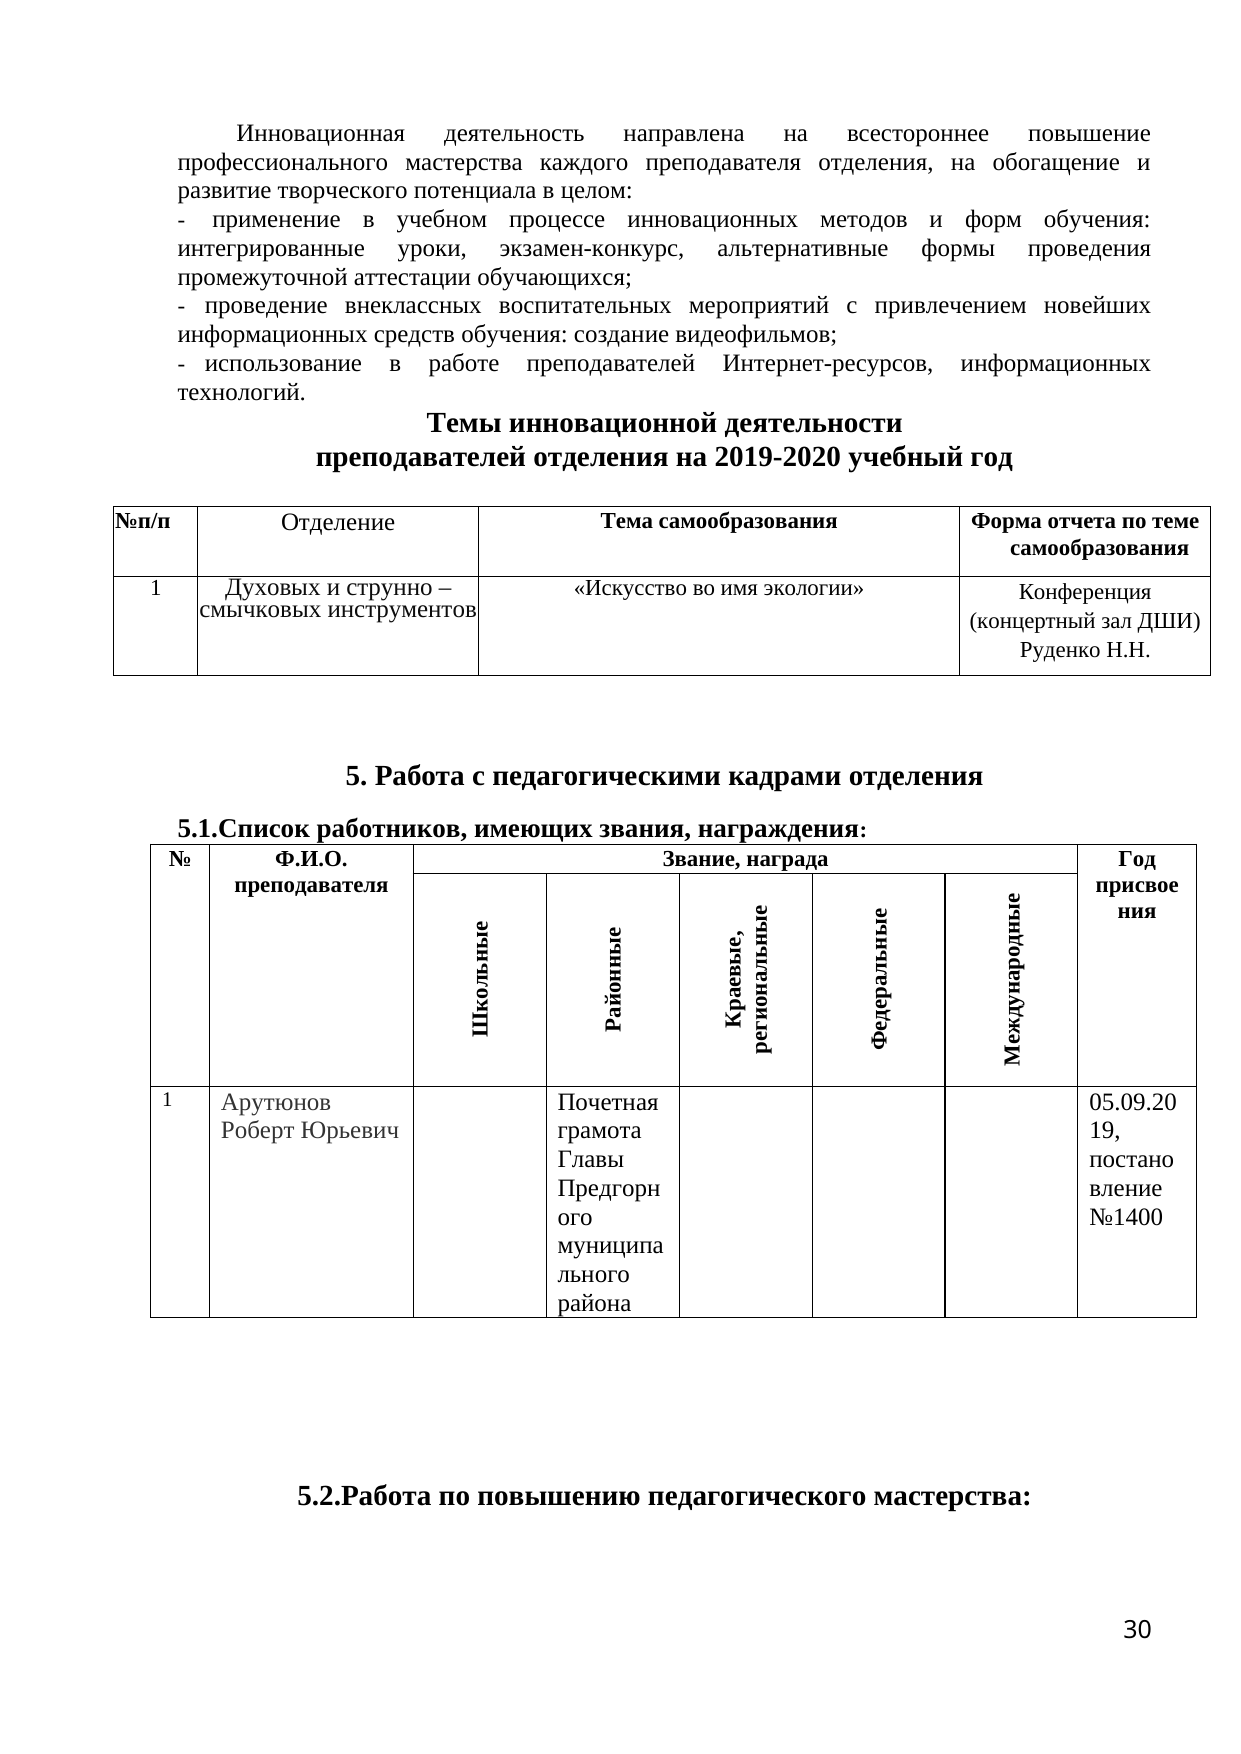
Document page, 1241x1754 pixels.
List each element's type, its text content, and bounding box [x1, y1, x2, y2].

subtitle 5. Работа с педагогическими кадрами отделения [177, 758, 1152, 792]
table_header №п/п [114, 507, 197, 576]
table_header Ф.И.О. преподавателя [210, 845, 413, 1086]
text преподавателей отделения на 2019-2020 учебный год [177, 439, 1152, 473]
table_cell Почетная грамота Главы Предгорного муниципального района [547, 1087, 679, 1317]
table_cell Международные [946, 874, 1077, 1086]
table_header № [151, 845, 209, 1086]
table_cell [813, 1087, 944, 1317]
table_cell [414, 1087, 546, 1317]
table_cell Духовых и струнно – смычковых инструментов [198, 577, 478, 674]
table_cell Школьные [414, 874, 546, 1086]
table_cell 1 [114, 577, 197, 674]
table_header Тема самообразования [479, 507, 959, 576]
table_header Отделение [198, 507, 478, 576]
list проведение внеклассных воспитательных мероприятий с привлечением новейших информационных средств обучения: создание видеофильмов; [177, 291, 1152, 348]
table_header Форма отчета по теме самообразования [960, 507, 1210, 576]
text Темы инновационной деятельности [177, 406, 1152, 439]
table_cell [680, 1087, 812, 1317]
subtitle 5.2.Работа по повышению педагогического мастерства: [177, 1478, 1152, 1512]
list применение в учебном процессе инновационных методов и форм обучения: интегрированные уроки, экзамен-конкурс, альтернативные формы проведения промежуточной аттестации обучающихся; [177, 204, 1152, 291]
table_cell 05.09.2019, постановление №1400 [1078, 1087, 1196, 1317]
table_cell [946, 1087, 1077, 1317]
table_cell 1 [151, 1087, 209, 1317]
table_cell Федеральные [813, 874, 944, 1086]
table_header Год присвоения [1078, 845, 1196, 1086]
table_cell Конференция (концертный зал ДШИ) Руденко Н.Н. [960, 577, 1210, 674]
text Инновационная деятельность направлена на всестороннее повышение профессионального мастерства каждого преподавателя отделения, на обогащение и развитие творческого потенциала в целом: [177, 118, 1152, 204]
table_cell Арутюнов Роберт Юрьевич [210, 1087, 413, 1317]
table_cell Районные [547, 874, 679, 1086]
table_header Звание, награда [414, 845, 1077, 873]
list использование в работе преподавателей Интернет-ресурсов, информационных технологий. [177, 348, 1152, 406]
table_cell «Искусство во имя экологии» [479, 577, 959, 674]
subtitle 5.1.Список работников, имеющих звания, награждения: [177, 812, 1152, 843]
table_cell Краевые, региональные [680, 874, 812, 1086]
